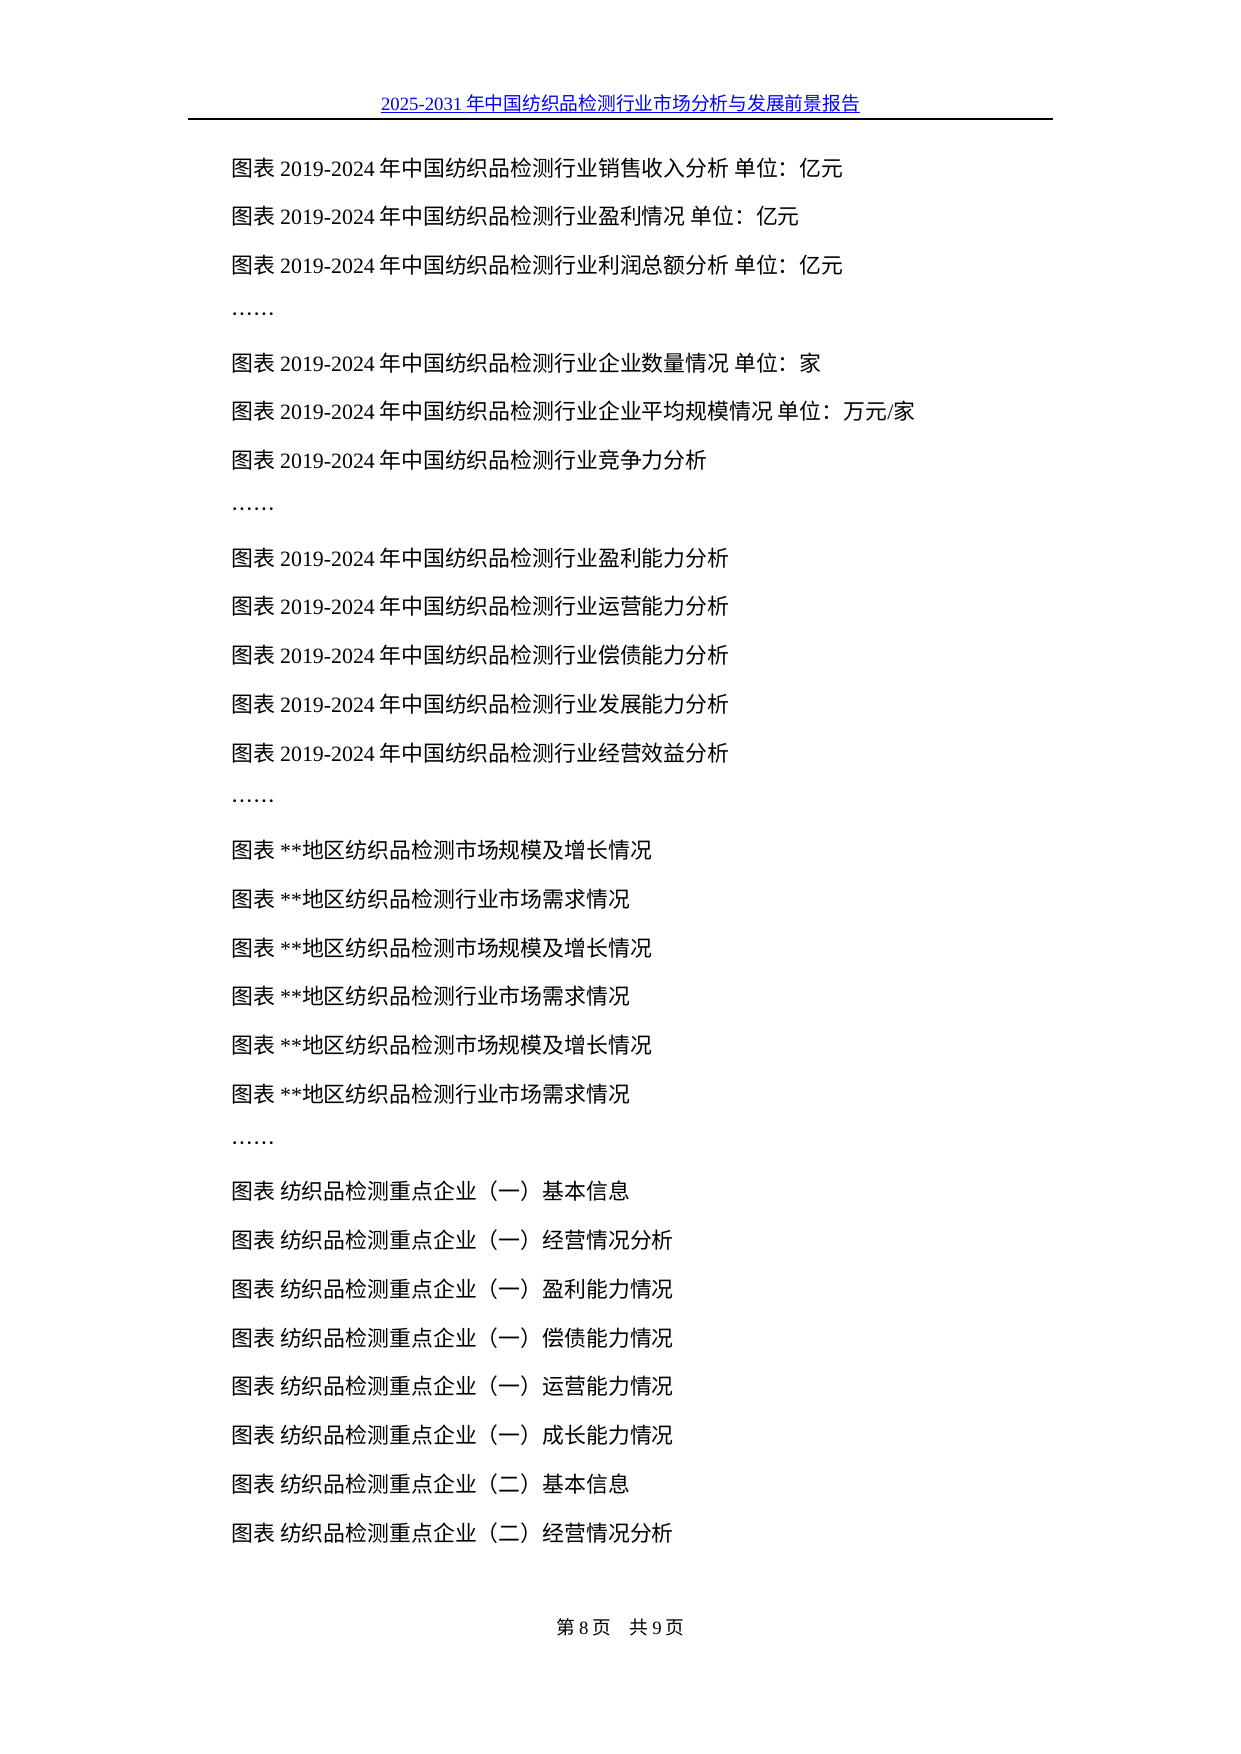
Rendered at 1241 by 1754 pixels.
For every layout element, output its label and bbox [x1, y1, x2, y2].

text [187, 150, 1053, 1548]
